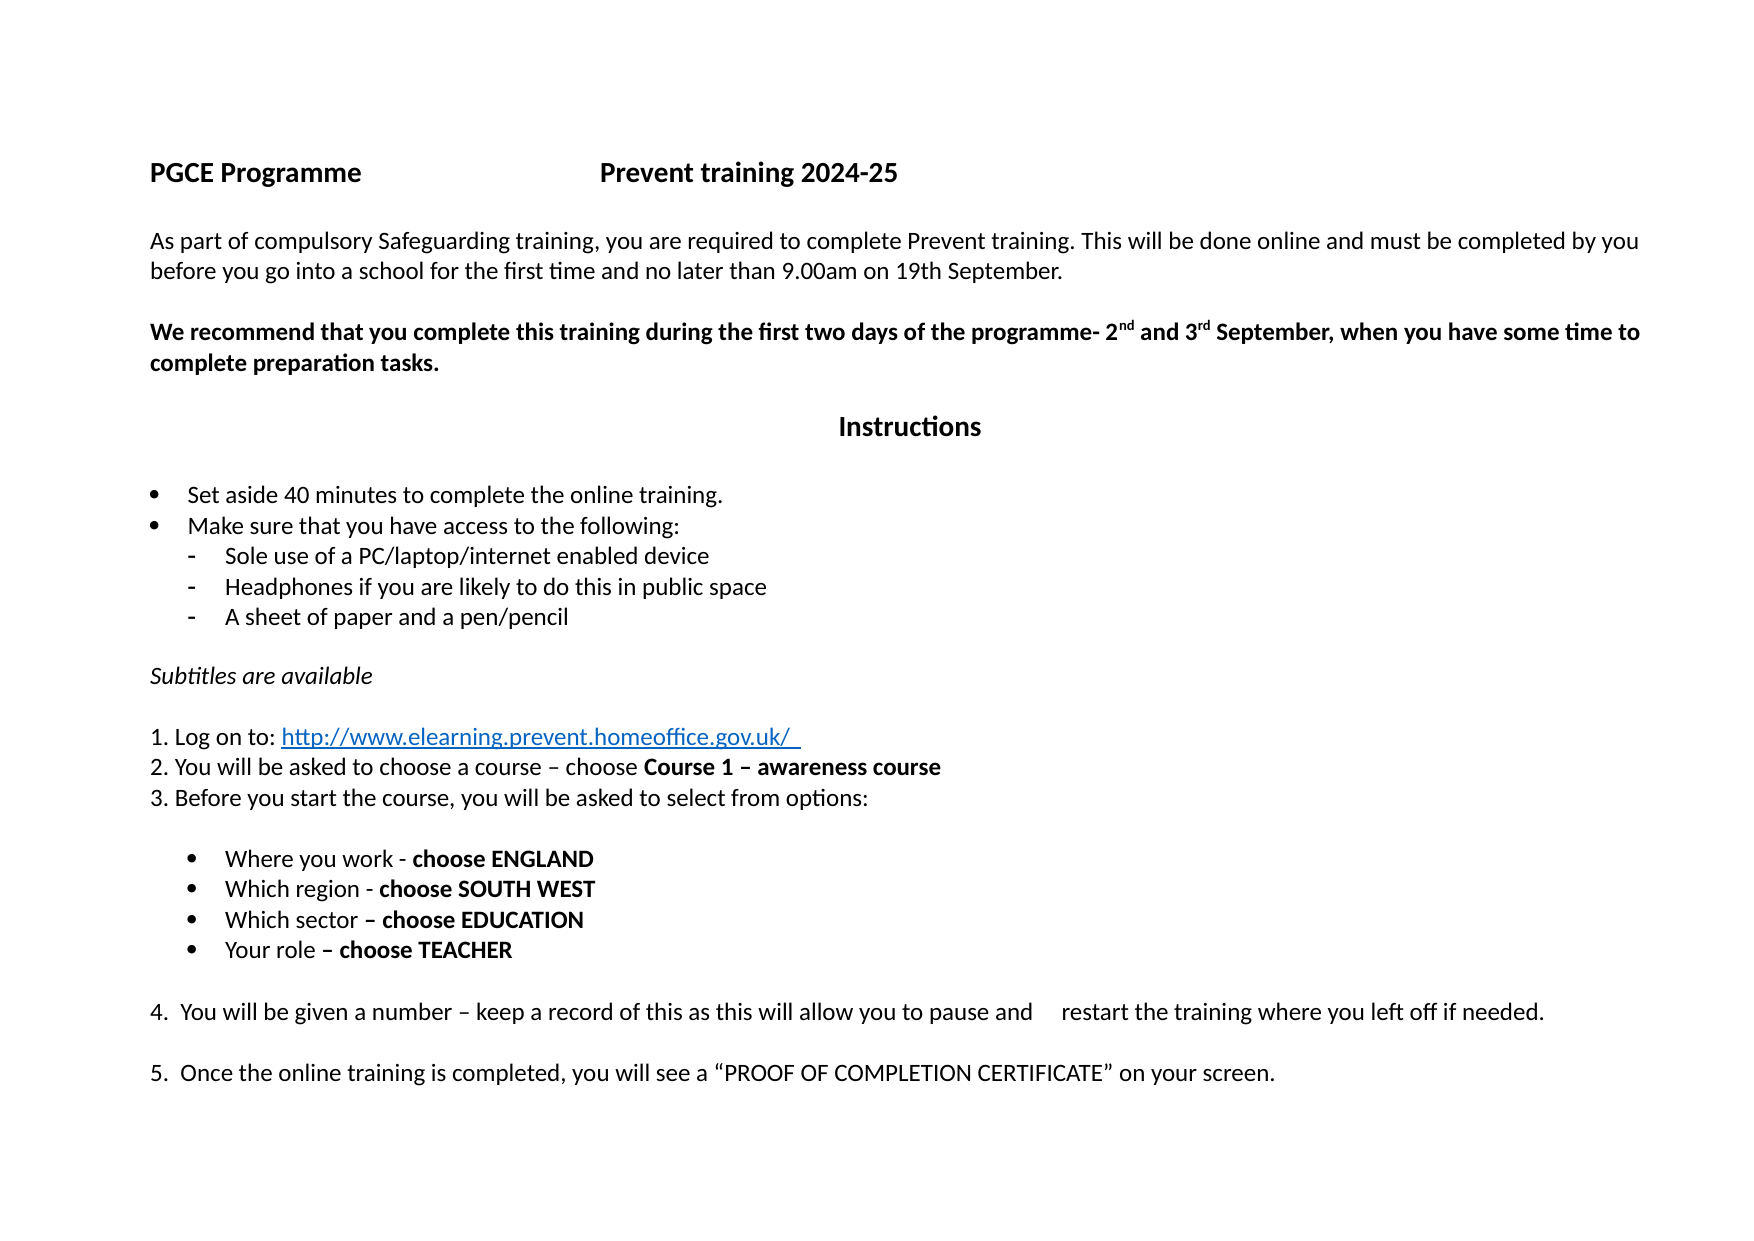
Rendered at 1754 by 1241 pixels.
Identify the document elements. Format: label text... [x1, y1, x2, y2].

text As part of compulsory Safeguarding training, you are required to complete Prevent training. This will be done online and must be completed by you before you go into a school for the first time and no later than 9.00am on 19th September. [150, 225, 1669, 286]
list Your role – choose TEACHER [187, 935, 1669, 965]
text Instructions [150, 408, 1669, 444]
list Which sector – choose EDUCATION [187, 904, 1669, 935]
list Sole use of a PC/laptop/internet enabled device [187, 540, 1669, 571]
list Where you work - choose ENGLAND [187, 843, 1669, 874]
text 4. You will be given a number – keep a record of this as this will allow you to pause and restart the training where you left off if needed. [150, 996, 1669, 1026]
list Make sure that you have access to the following: [150, 510, 1669, 540]
text 1. Log on to: http://www.elearning.prevent.homeoffice.gov.uk/ [150, 721, 1669, 752]
list Set aside 40 minutes to complete the online training. [150, 479, 1669, 510]
text We recommend that you complete this training during the first two days of the programme- 2nd and 3rd September, when you have some time to complete preparation tasks. [150, 317, 1669, 378]
text 5. Once the online training is completed, you will see a “PROOF OF COMPLETION CERTIFICATE” on your screen. [150, 1057, 1669, 1087]
list A sheet of paper and a pen/pencil [187, 601, 1669, 632]
text Subtitles are available [150, 660, 1669, 691]
text PGCE Programme Prevent training 2024-25 [150, 154, 1669, 189]
list Headphones if you are likely to do this in public space [187, 571, 1669, 601]
text 2. You will be asked to choose a course – choose Course 1 – awareness course [150, 752, 1669, 782]
text 3. Before you start the course, you will be asked to select from options: [150, 782, 1669, 813]
list Which region - choose SOUTH WEST [187, 874, 1669, 904]
